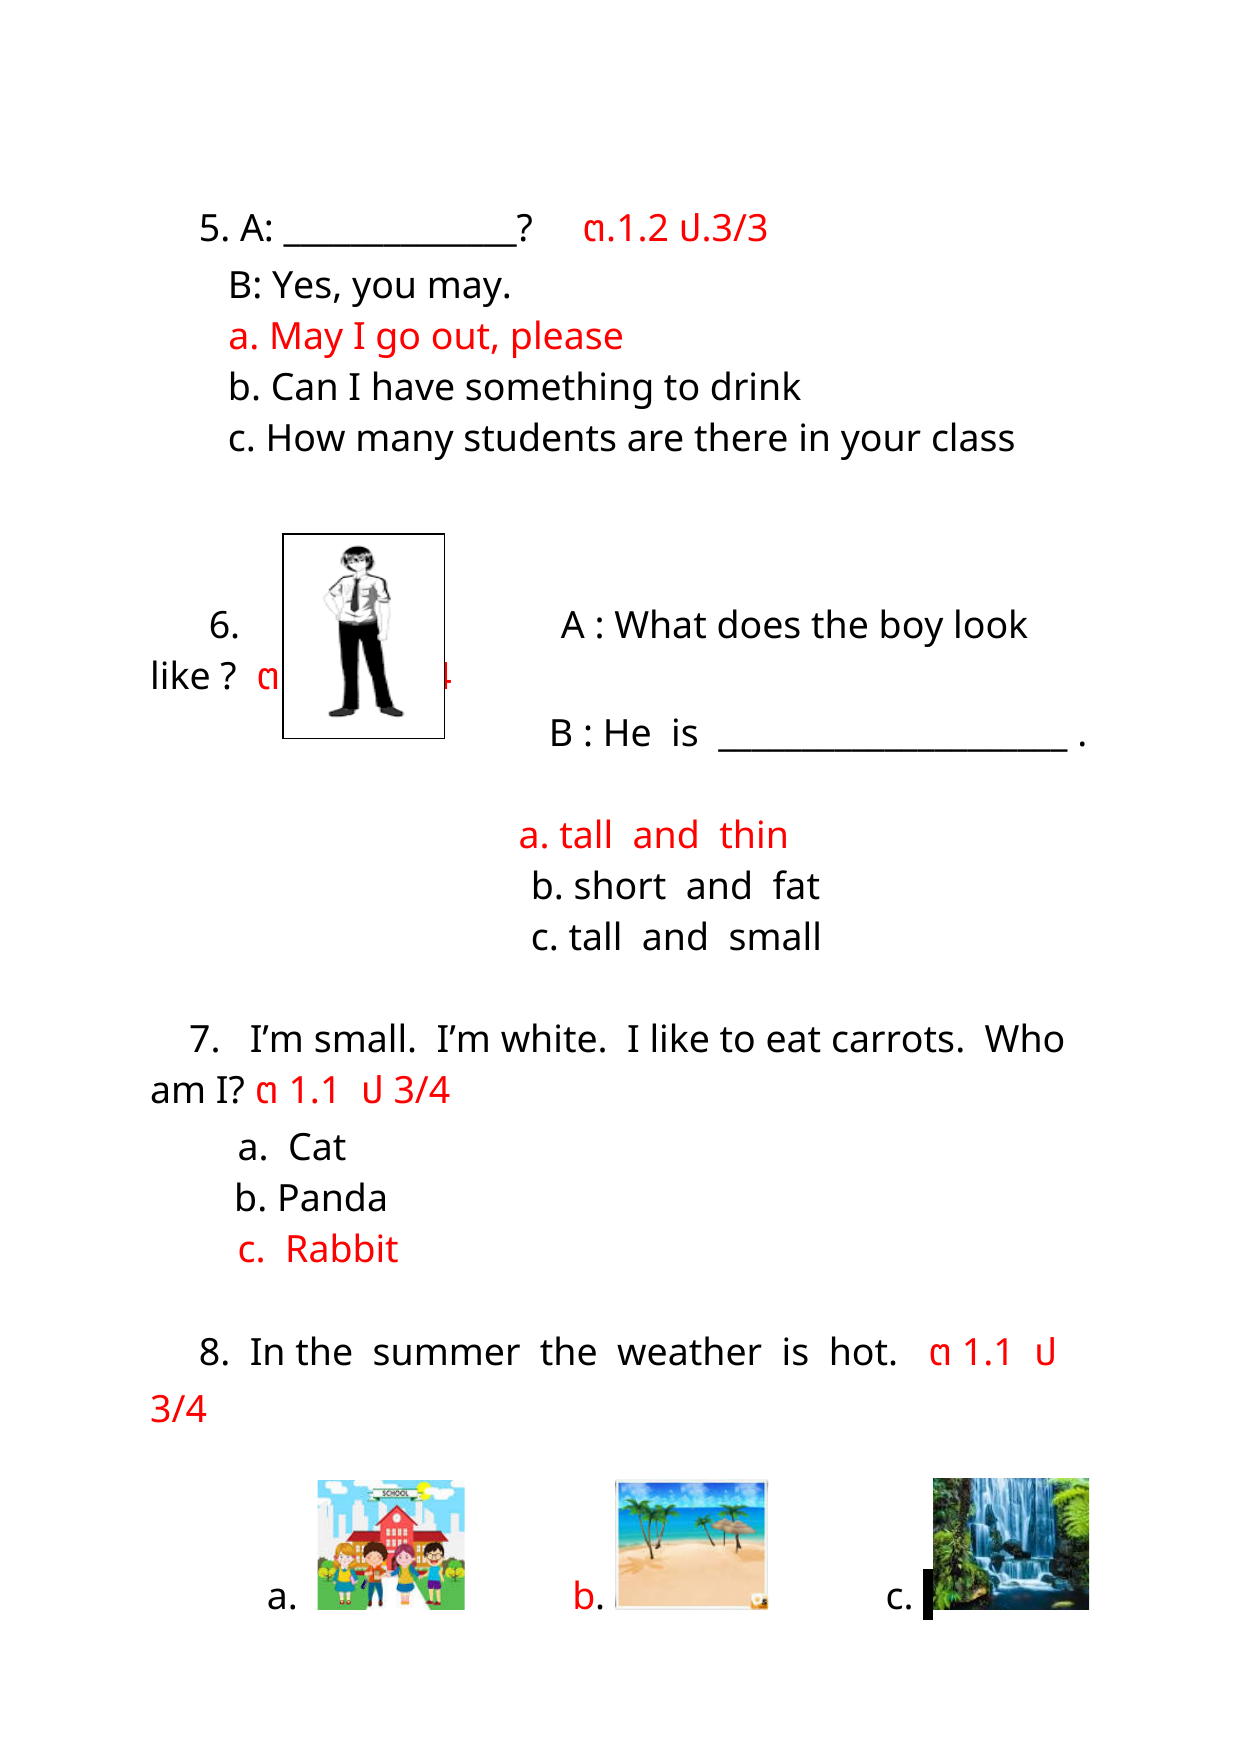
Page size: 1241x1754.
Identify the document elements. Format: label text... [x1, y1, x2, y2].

text b. Panda [150, 1172, 1090, 1223]
text c. How many students are there in your class [150, 411, 1090, 462]
picture [317, 541, 411, 720]
text b. Can I have something to drink [150, 360, 1090, 411]
text b. short and fat [150, 859, 1090, 911]
text 6. A : What does the boy look like ? ต 1.1 ป 3/4 [150, 598, 282, 706]
text c. tall and small [150, 911, 1090, 962]
text 6. A : What does the boy look like ? ต 1.1 ป 3/4 [445, 598, 1090, 706]
text 8. In the summer the weather is hot. ต 1.1 ป 3/4 [150, 1325, 1090, 1433]
picture [317, 1480, 465, 1610]
text B : He is _____________________ . [150, 706, 1090, 757]
text a. tall and thin [150, 808, 1090, 859]
text c. Rabbit [150, 1223, 1090, 1274]
text a. Cat [150, 1121, 1090, 1172]
picture [614, 1479, 769, 1610]
text a. May I go out, please [150, 309, 1090, 360]
text B: Yes, you may. [150, 258, 1090, 309]
picture [933, 1478, 1090, 1610]
text 7. I’m small. I’m white. I like to eat carrots. Who am I? ต 1.1 ป 3/4 [150, 1013, 1090, 1121]
text 5. A: ______________? ต.1.2 ป.3/3 [150, 201, 1090, 258]
